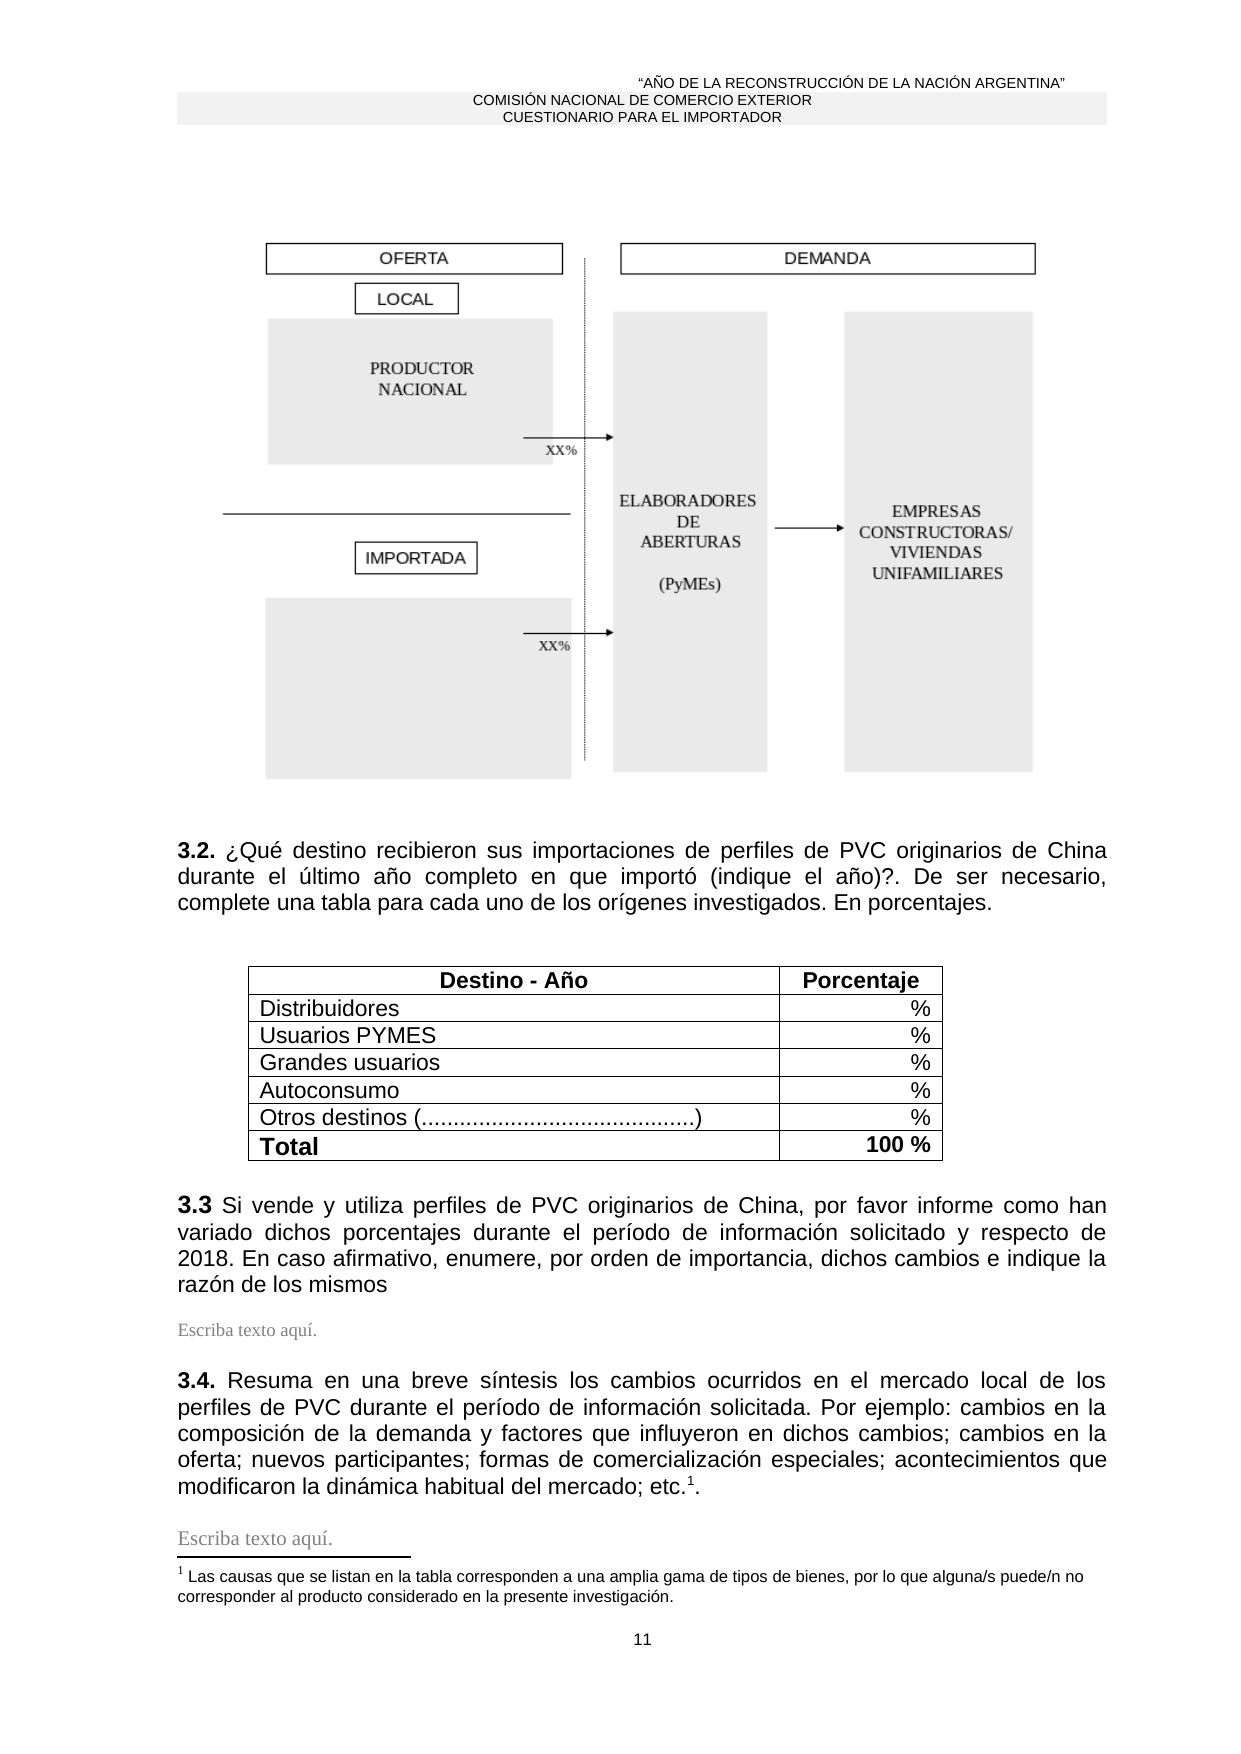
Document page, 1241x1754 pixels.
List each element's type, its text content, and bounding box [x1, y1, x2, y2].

table_cell % [780, 995, 942, 1021]
table_cell % [780, 1022, 942, 1048]
table_cell % [780, 1049, 942, 1076]
text 3.3 Si vende y utiliza perfiles de PVC originarios de China, por favor informe como han variado dichos porcentajes durante el período de información solicitado y respecto de 2018. En caso afirmativo, enumere, por orden de importancia, dichos cambios e indique la razón de los mismos [177, 1190, 1107, 1298]
table_cell Distribuidores [249, 995, 779, 1021]
table_cell Autoconsumo [249, 1077, 779, 1103]
table_cell Total [249, 1131, 779, 1160]
table_cell % [780, 1077, 942, 1103]
text Escriba texto aquí. [177, 1319, 1107, 1341]
text 3.4. Resuma en una breve síntesis los cambios ocurridos en el mercado local de los perfiles de PVC durante el período de información solicitada. Por ejemplo: cambios en la composición de la demanda y factores que influyeron en dichos cambios; cambios en la oferta; nuevos participantes; formas de comercialización especiales; acontecimientos que modificaron la dinámica habitual del mercado; etc.. [177, 1367, 1107, 1499]
text 3.2. ¿Qué destino recibieron sus importaciones de perfiles de PVC originarios de China durante el último año completo en que importó (indique el año)?. De ser necesario, complete una tabla para cada uno de los orígenes investigados. En porcentajes. [177, 837, 1107, 916]
table_header Destino - Año [249, 967, 779, 993]
table_header Porcentaje [780, 967, 942, 993]
table_cell 100 % [780, 1131, 942, 1160]
table_cell % [780, 1104, 942, 1130]
table_cell Usuarios PYMES [249, 1022, 779, 1048]
table_cell Otros destinos (...........................................) [249, 1104, 779, 1130]
text Escriba texto aquí. [177, 1525, 1107, 1549]
table_cell Grandes usuarios [249, 1049, 779, 1076]
